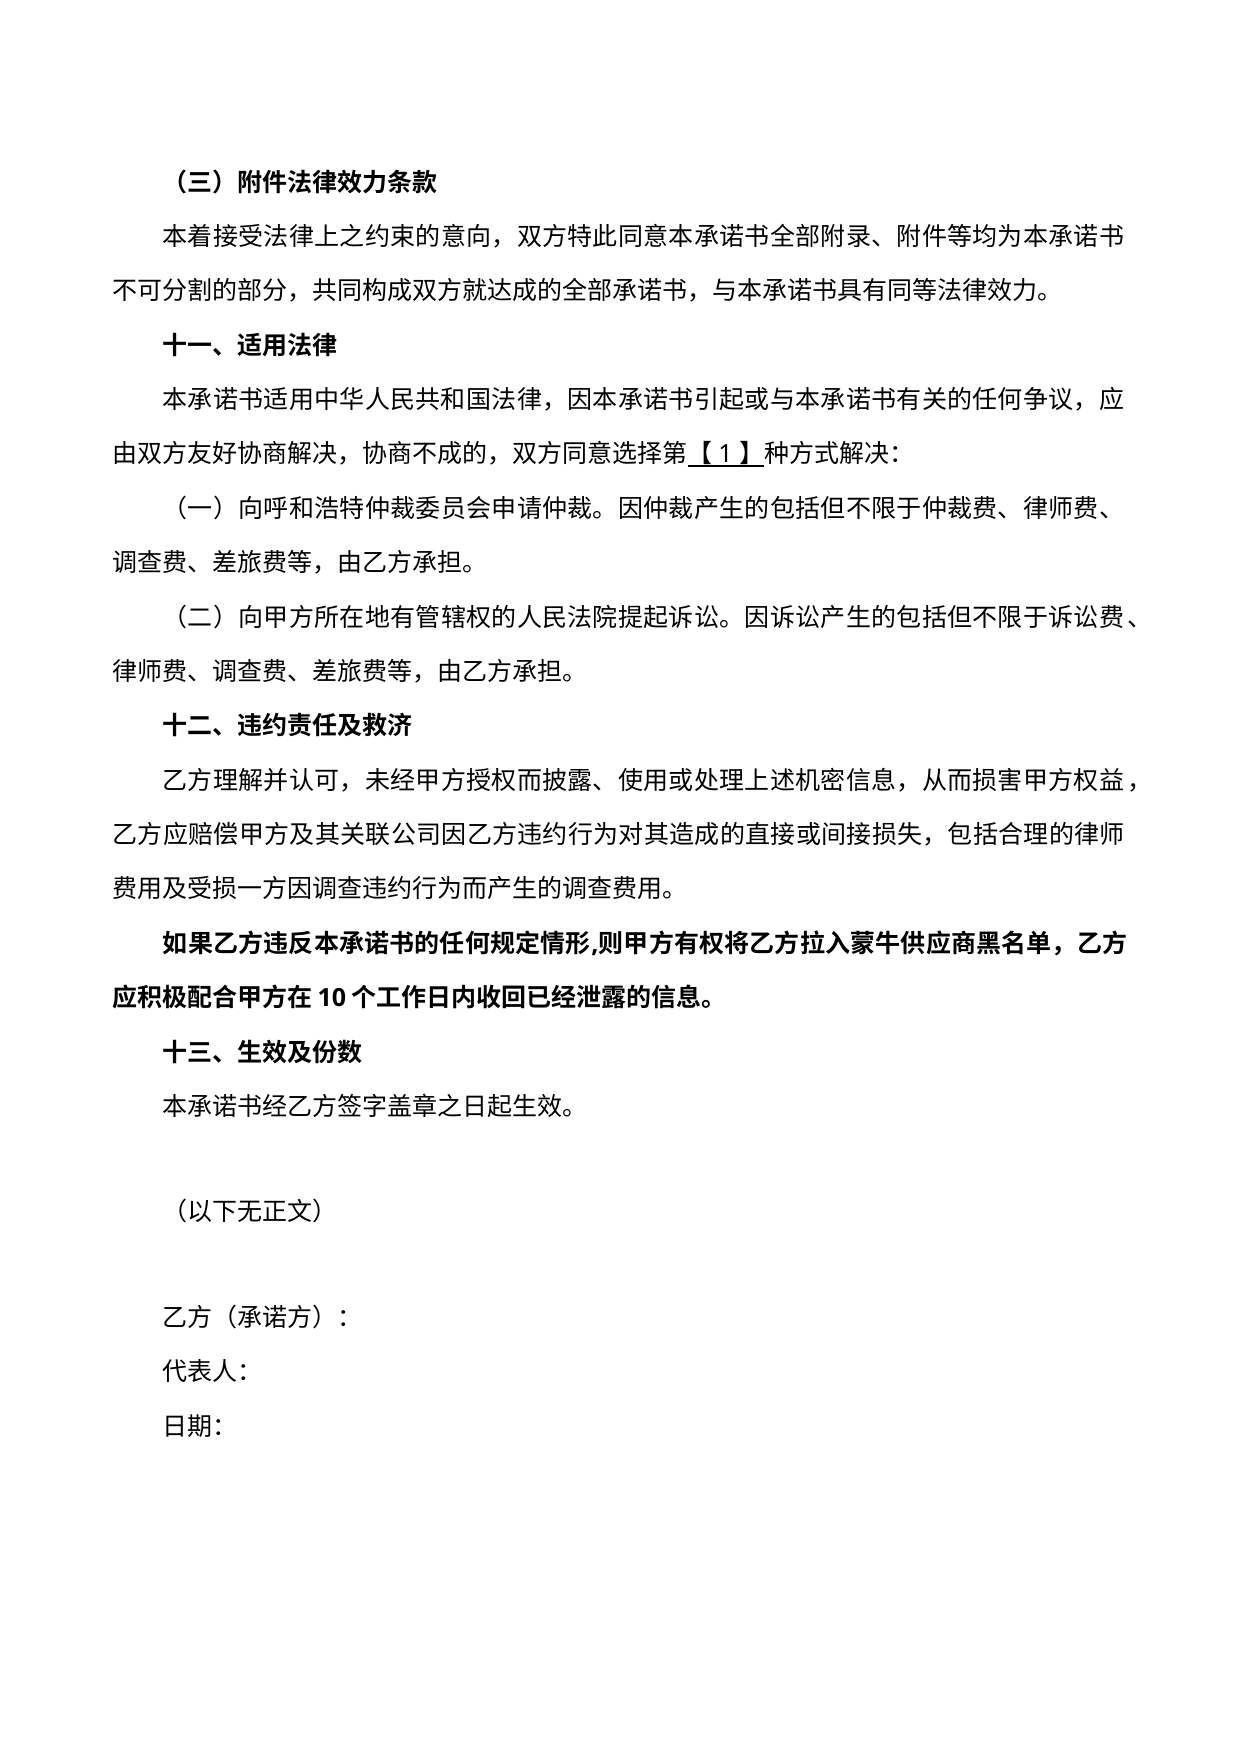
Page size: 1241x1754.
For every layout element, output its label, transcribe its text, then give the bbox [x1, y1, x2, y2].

text 日期： [112, 1406, 1128, 1442]
text 代表人： [112, 1352, 1128, 1388]
text 本承诺书经乙方签字盖章之日起生效。 [112, 1086, 1128, 1123]
text 十二、违约责任及救济 [112, 706, 1128, 742]
text 本着接受法律上之约束的意向，双方特此同意本承诺书全部附录、附件等均为本承诺书不可分割的部分，共同构成双方就达成的全部承诺书，与本承诺书具有同等法律效力。 [112, 216, 1128, 307]
text 如果乙方违反本承诺书的任何规定情形,则甲方有权将乙方拉入蒙牛供应商黑名单，乙方应积极配合甲方在10个工作日内收回已经泄露的信息。 [112, 923, 1128, 1014]
text 本承诺书适用中华人民共和国法律，因本承诺书引起或与本承诺书有关的任何争议，应由双方友好协商解决，协商不成的，双方同意选择第【 1 】种方式解决： [112, 379, 1128, 470]
text 十三、生效及份数 [112, 1032, 1128, 1068]
text 十一、适用法律 [112, 325, 1128, 361]
text （三）附件法律效力条款 [112, 162, 1128, 198]
text （一）向呼和浩特仲裁委员会申请仲裁。因仲裁产生的包括但不限于仲裁费、律师费、调查费、差旅费等，由乙方承担。 [112, 488, 1128, 579]
text （二）向甲方所在地有管辖权的人民法院提起诉讼。因诉讼产生的包括但不限于诉讼费、律师费、调查费、差旅费等，由乙方承担。 [112, 597, 1128, 688]
text 乙方（承诺方）： [112, 1297, 1128, 1333]
text 乙方理解并认可，未经甲方授权而披露、使用或处理上述机密信息，从而损害甲方权益，乙方应赔偿甲方及其关联公司因乙方违约行为对其造成的直接或间接损失，包括合理的律师费用及受损一方因调查违约行为而产生的调查费用。 [112, 760, 1128, 905]
text （以下无正文） [112, 1192, 1128, 1228]
